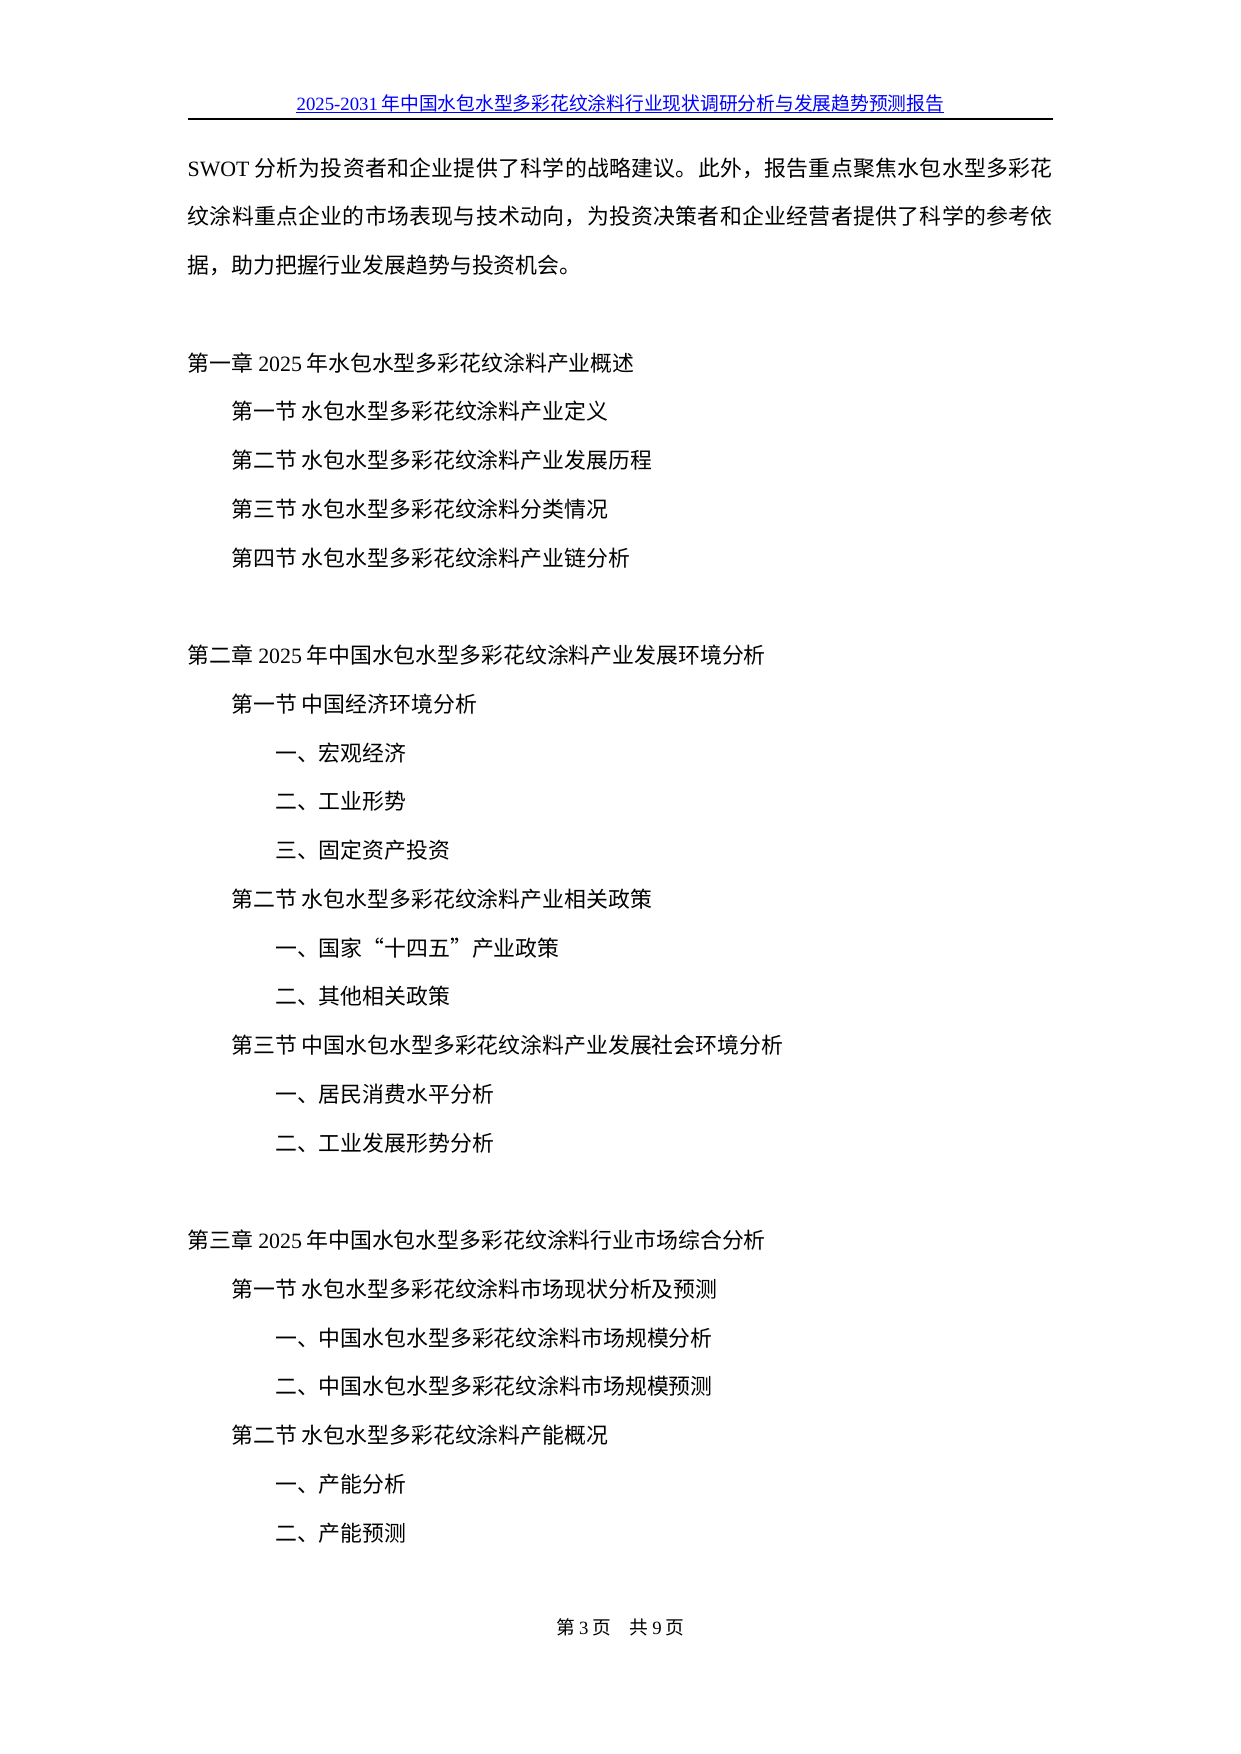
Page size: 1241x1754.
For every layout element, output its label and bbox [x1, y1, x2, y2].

text [187, 150, 1053, 1548]
